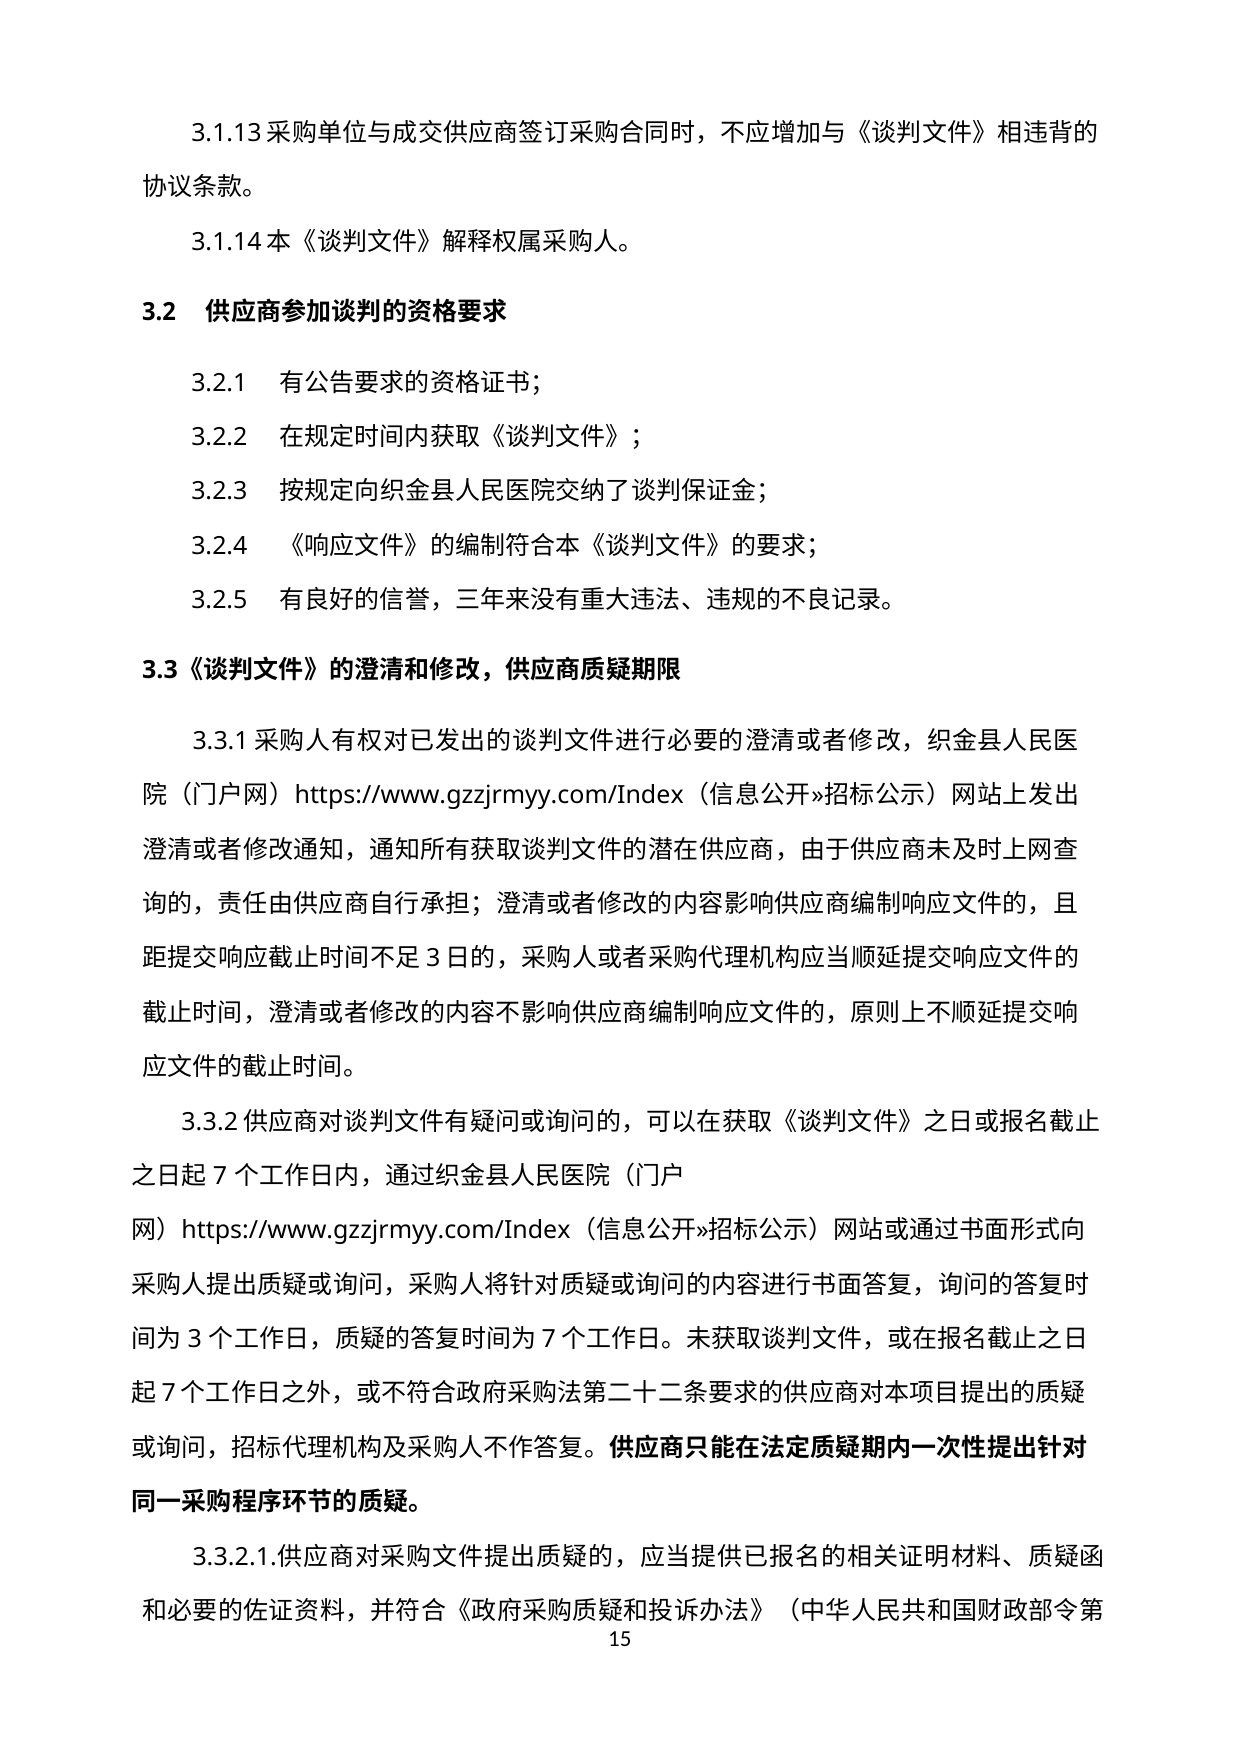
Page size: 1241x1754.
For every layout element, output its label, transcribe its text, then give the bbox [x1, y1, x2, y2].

text 3.2.3 按规定向织金县人民医院交纳了谈判保证金； [191, 471, 1103, 507]
text 3.2.1 有公告要求的资格证书； [191, 362, 1103, 398]
text 3.2.5 有良好的信誉，三年来没有重大违法、违规的不良记录。 [191, 579, 1103, 616]
text 3.3《谈判文件》的澄清和修改，供应商质疑期限 [142, 650, 1103, 686]
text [142, 1536, 1105, 1627]
text 3.2.4 《响应文件》的编制符合本《谈判文件》的要求； [191, 525, 1103, 561]
text 3.1.14本《谈判文件》解释权属采购人。 [191, 221, 1103, 257]
text 3.2.2 在规定时间内获取《谈判文件》； [191, 416, 1103, 453]
text 3.2 供应商参加谈判的资格要求 [142, 292, 1103, 328]
text 3.3.1采购人有权对已发出的谈判文件进行必要的澄清或者修改，织金县人民医院（门户网）https://www.gzzjrmyy.com/Index（信息公开»招标公示）网站上发出澄清或者修改通知，通知所有获取谈判文件的潜在供应商，由于供应商未及时上网查询的，责任由供应商自行承担；澄清或者修改的内容影响供应商编制响应文件的，且距提交响应截止时间不足3日的，采购人或者采购代理机构应当顺延提交响应文件的截止时间，澄清或者修改的内容不影响供应商编制响应文件的，原则上不顺延提交响应文件的截止时间。 [142, 720, 1079, 1083]
text 3.3.2供应商对谈判文件有疑问或询问的，可以在获取《谈判文件》之日或报名截止之日起 7 个工作日内，通过织金县人民医院（门户网）https://www.gzzjrmyy.com/Index（信息公开»招标公示）网站或通过书面形式向采购人提出质疑或询问，采购人将针对质疑或询问的内容进行书面答复，询问的答复时间为 3 个工作日，质疑的答复时间为7个工作日。未获取谈判文件，或在报名截止之日起7个工作日之外，或不符合政府采购法第二十二条要求的供应商对本项目提出的质疑或询问，招标代理机构及采购人不作答复。供应商只能在法定质疑期内一次性提出针对同一采购程序环节的质疑。 [131, 1101, 1103, 1518]
text 3.1.13采购单位与成交供应商签订采购合同时，不应增加与《谈判文件》相违背的协议条款。 [142, 112, 1101, 203]
